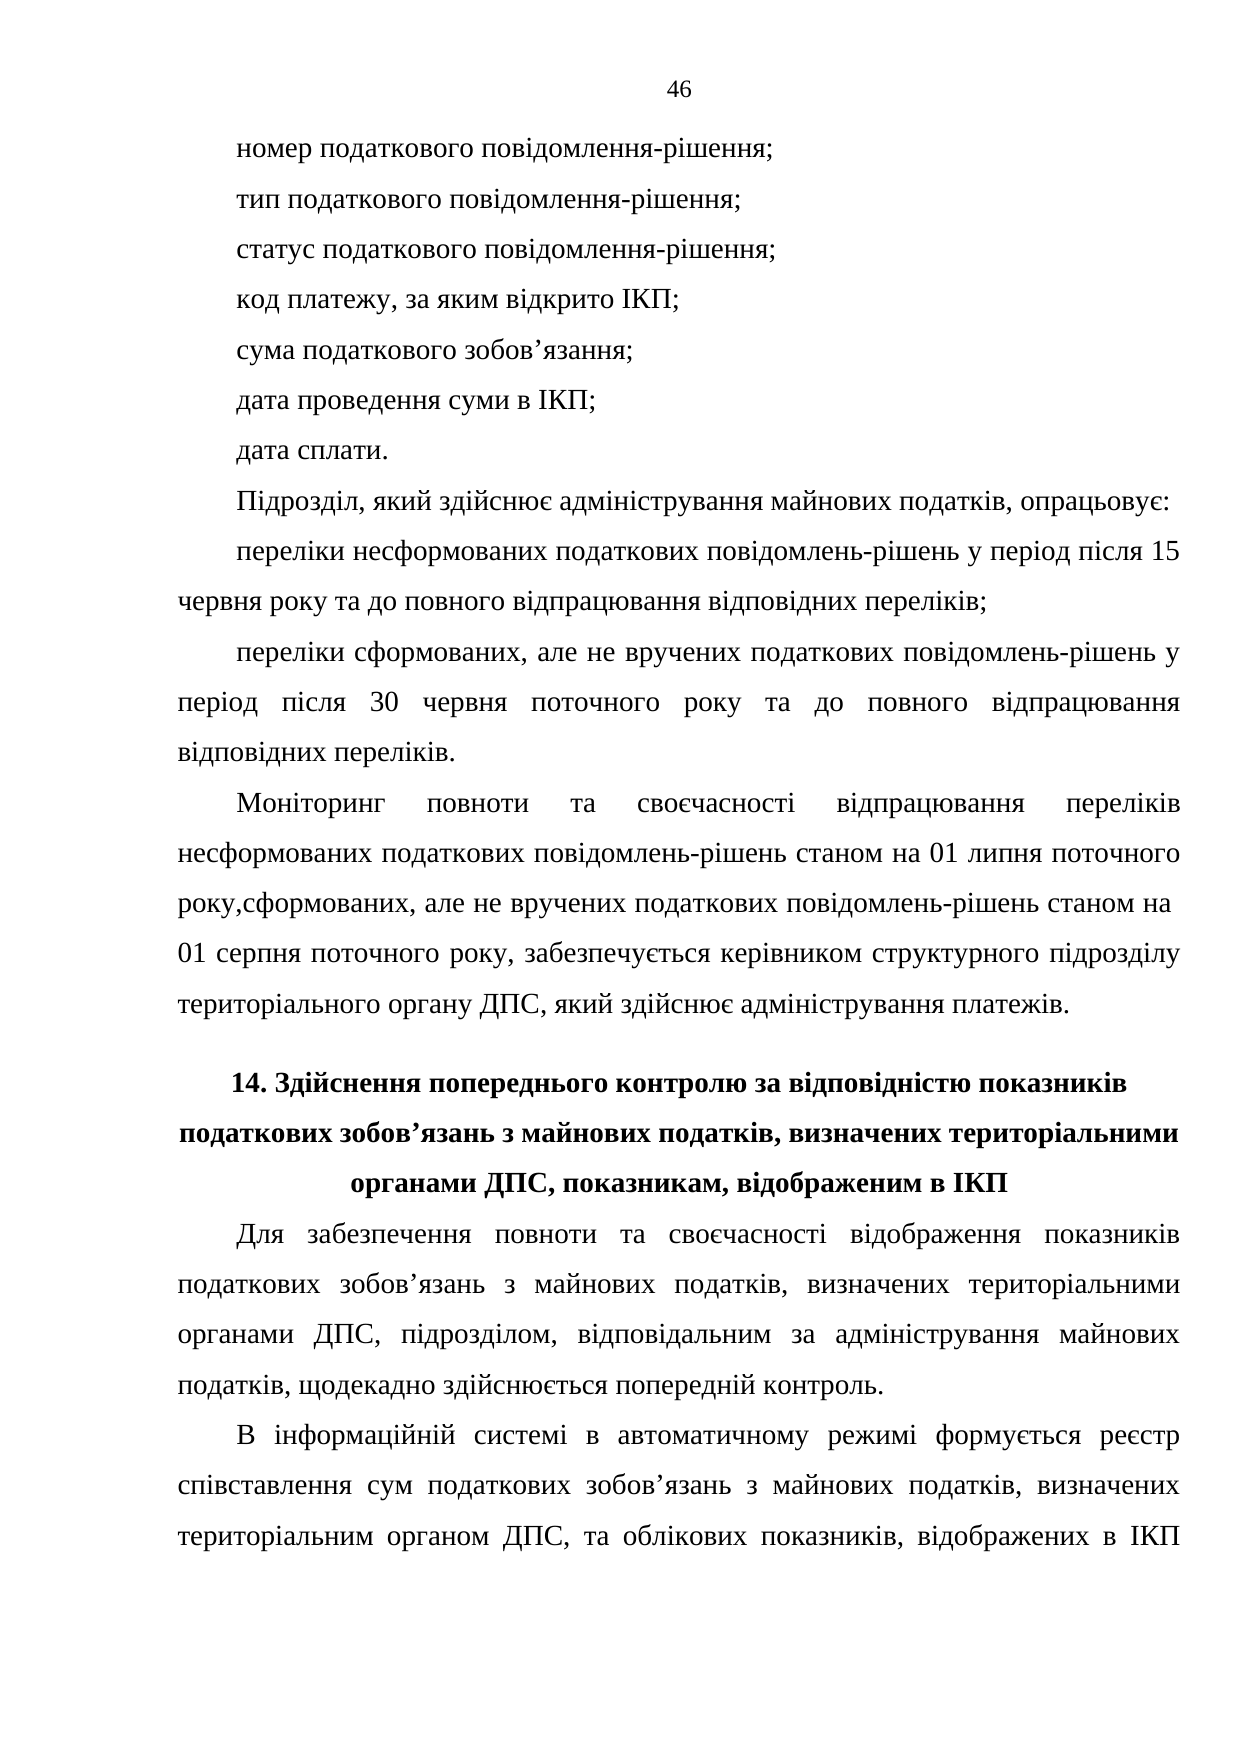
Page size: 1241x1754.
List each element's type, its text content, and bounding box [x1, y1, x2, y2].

text код платежу, за яким відкрито ІКП; [177, 282, 1181, 315]
text статус податкового повідомлення-рішення; [177, 231, 1181, 265]
text Моніторинг повноти та своєчасності відпрацювання переліків несформованих податкових повідомлень-рішень станом на 01 липня поточного року,сформованих, але не вручених податкових повідомлень-рішень станом на 01 серпня поточного року, забезпечується керівником структурного підрозділу територіального органу ДПС, який здійснює адміністрування платежів. [177, 785, 1181, 1019]
text Для забезпечення повноти та своєчасності відображення показників податкових зобов’язань з майнових податків, визначених територіальними органами ДПС, підрозділом, відповідальним за адміністрування майнових податків, щодекадно здійснюється попередній контроль. [177, 1216, 1181, 1400]
text переліки несформованих податкових повідомлень-рішень у період після 15 червня року та до повного відпрацювання відповідних переліків; [177, 533, 1181, 617]
text тип податкового повідомлення-рішення; [177, 181, 1181, 214]
text Підрозділ, який здійснює адміністрування майнових податків, опрацьовує: [177, 483, 1181, 516]
text 14. Здійснення попереднього контролю за відповідністю показників податкових зобов’язань з майнових податків, визначених територіальними органами ДПС, показникам, відображеним в ІКП [177, 1065, 1181, 1199]
text дата проведення суми в ІКП; [177, 382, 1181, 416]
text сума податкового зобов’язання; [177, 332, 1181, 365]
text переліки сформованих, але не вручених податкових повідомлень-рішень у період після 30 червня поточного року та до повного відпрацювання відповідних переліків. [177, 634, 1181, 768]
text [177, 1417, 1181, 1551]
text дата сплати. [177, 432, 1181, 466]
text номер податкового повідомлення-рішення; [177, 131, 1181, 164]
